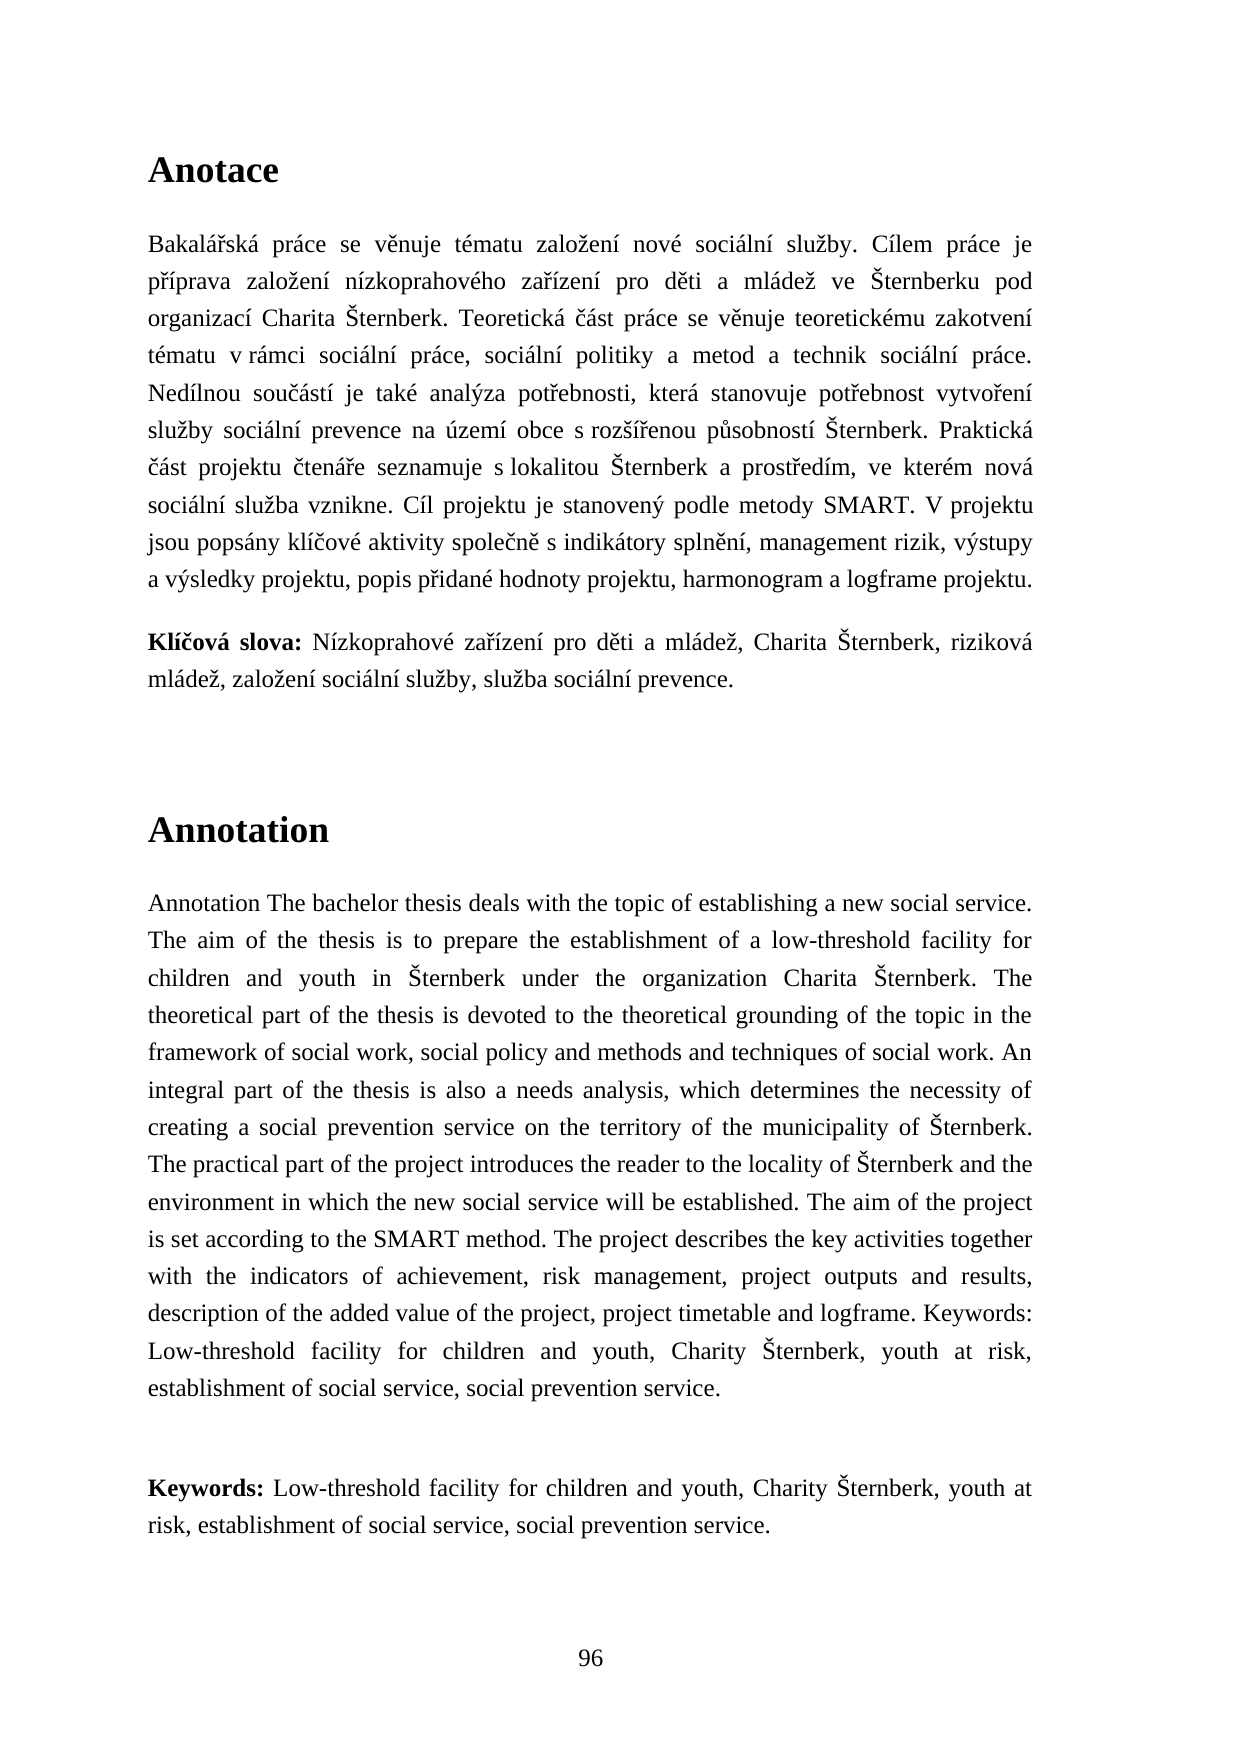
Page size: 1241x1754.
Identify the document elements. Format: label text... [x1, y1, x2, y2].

text Keywords: Low-threshold facility for children and youth, Charity Šternberk, youth at risk, establishment of social service, social prevention service. [148, 1473, 1033, 1539]
subtitle Anotace [148, 148, 1033, 191]
text Annotation The bachelor thesis deals with the topic of establishing a new social service. The aim of the thesis is to prepare the establishment of a low-threshold facility for children and youth in Šternberk under the organization Charita Šternberk. The theoretical part of the thesis is devoted to the theoretical grounding of the topic in the framework of social work, social policy and methods and techniques of social work. An integral part of the thesis is also a needs analysis, which determines the necessity of creating a social prevention service on the territory of the municipality of Šternberk. The practical part of the project introduces the reader to the locality of Šternberk and the environment in which the new social service will be established. The aim of the project is set according to the SMART method. The project describes the key activities together with the indicators of achievement, risk management, project outputs and results, description of the added value of the project, project timetable and logframe. Keywords: Low-threshold facility for children and youth, Charity Šternberk, youth at risk, establishment of social service, social prevention service. [148, 888, 1033, 1402]
text Annotation [148, 807, 1033, 850]
text Bakalářská práce se věnuje tématu založení nové sociální služby. Cílem práce je příprava založení nízkoprahového zařízení pro děti a mládež ve Šternberku pod organizací Charita Šternberk. Teoretická část práce se věnuje teoretickému zakotvení tématu v rámci sociální práce, sociální politiky a metod a technik sociální práce. Nedílnou součástí je také analýza potřebnosti, která stanovuje potřebnost vytvoření služby sociální prevence na území obce s rozšířenou působností Šternberk. Praktická část projektu čtenáře seznamuje s lokalitou Šternberk a prostředím, ve kterém nová sociální služba vznikne. Cíl projektu je stanovený podle metody SMART. V projektu jsou popsány klíčové aktivity společně s indikátory splnění, management rizik, výstupy a výsledky projektu, popis přidané hodnoty projektu, harmonogram a logframe projektu. [148, 229, 1033, 593]
text Klíčová slova: Nízkoprahové zařízení pro děti a mládež, Charita Šternberk, riziková mládež, založení sociální služby, služba sociální prevence. [148, 627, 1033, 693]
